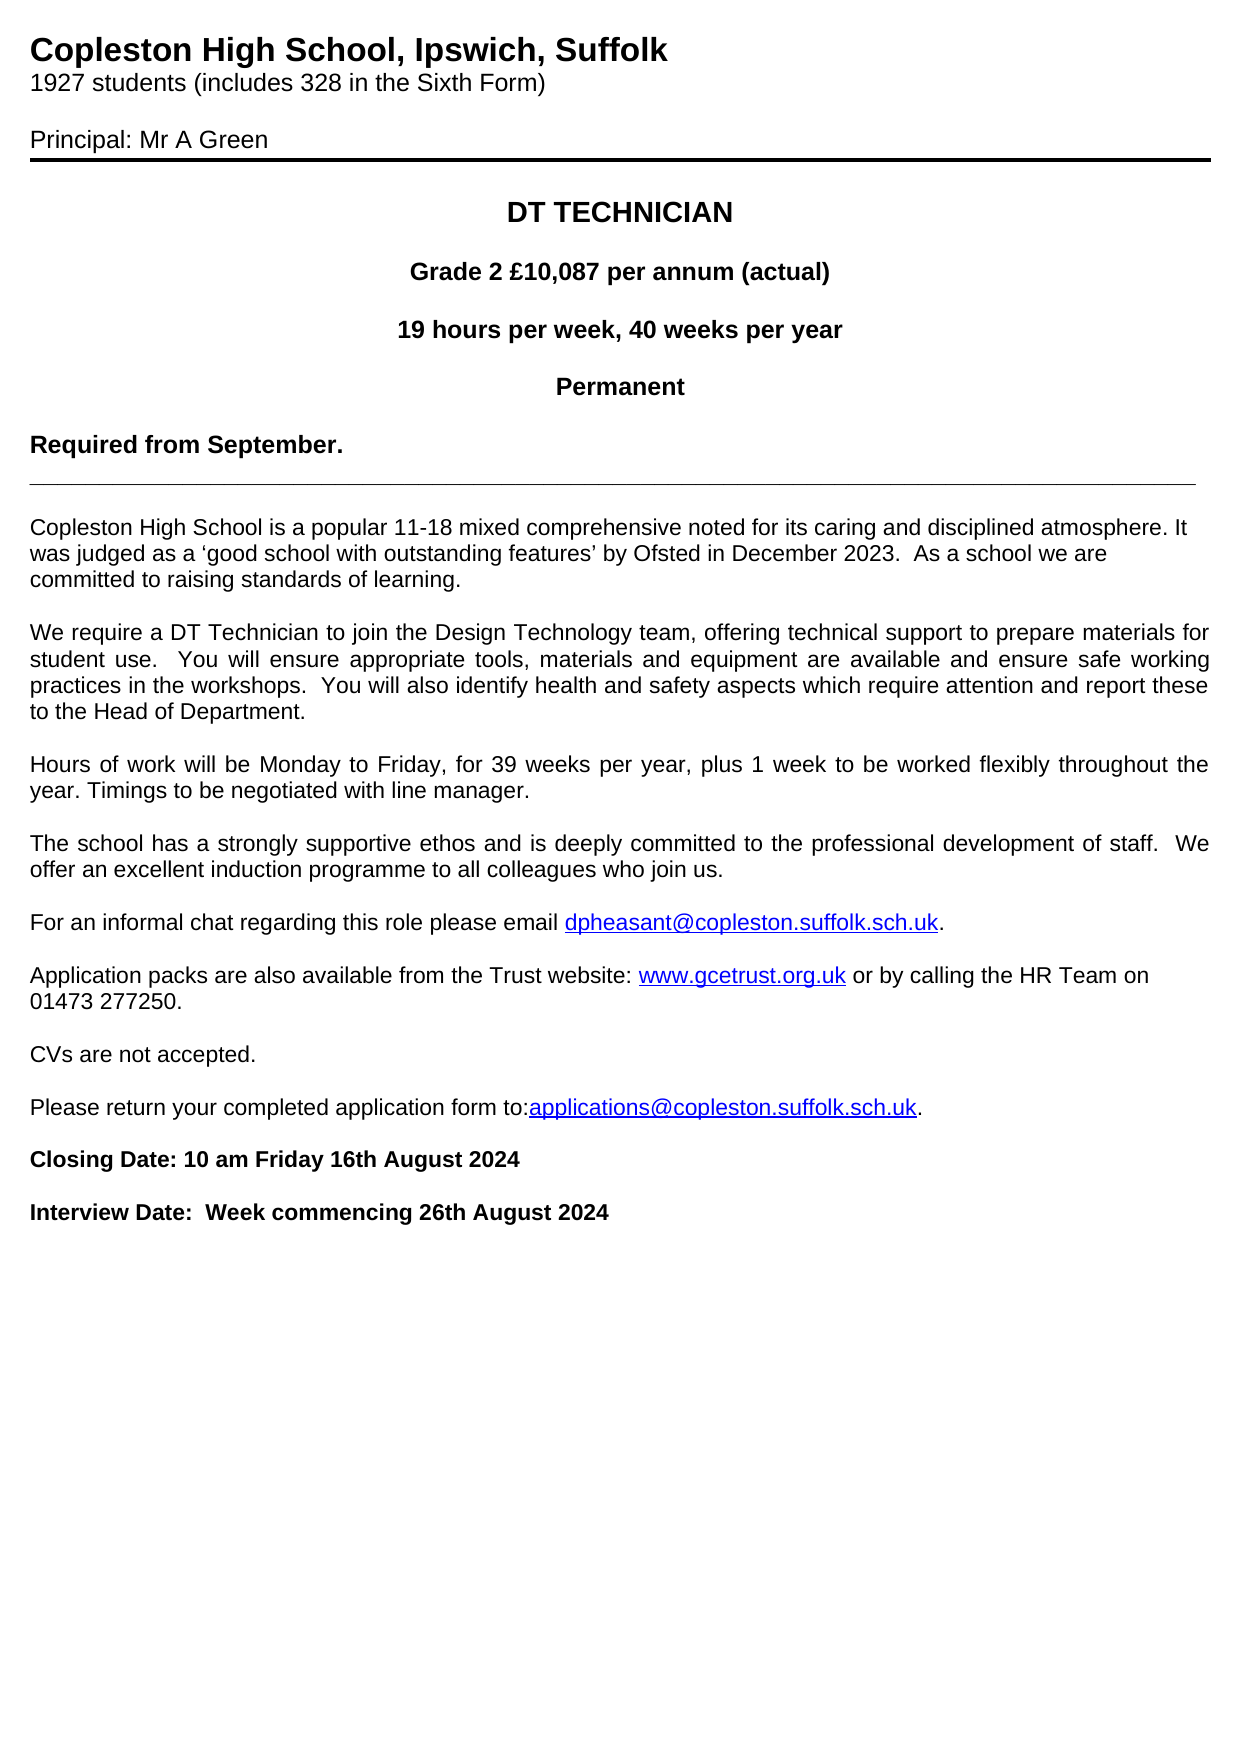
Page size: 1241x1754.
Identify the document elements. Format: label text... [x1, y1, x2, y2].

text Principal: Mr A Green [29, 126, 1211, 162]
text We require a DT Technician to join the Design Technology team, offering technical support to prepare materials for student use. You will ensure appropriate tools, materials and equipment are available and ensure safe working practices in the workshops. You will also identify health and safety aspects which require attention and report these to the Head of Department. [29, 619, 1211, 724]
text CVs are not accepted. [29, 1041, 1211, 1067]
text 19 hours per week, 40 weeks per year [29, 315, 1211, 344]
text Please return your completed application form to:applications@copleston.suffolk.sch.uk. [29, 1093, 1211, 1120]
text Grade 2 £10,087 per annum (actual) [29, 257, 1211, 286]
text Closing Date: 10 am Friday 16th August 2024 [29, 1146, 1211, 1173]
text Interview Date: Week commencing 26th August 2024 [29, 1199, 1211, 1225]
text The school has a strongly supportive ethos and is deeply committed to the professional development of staff. We offer an excellent induction programme to all colleagues who join us. [29, 830, 1211, 883]
text Hours of work will be Monday to Friday, for 39 weeks per year, plus 1 week to be worked flexibly throughout the year. Timings to be negotiated with line manager. [29, 751, 1211, 804]
text Permanent [29, 372, 1211, 401]
text Copleston High School, Ipswich, Suffolk [29, 29, 1211, 68]
subtitle DT TECHNICIAN [29, 195, 1211, 229]
text ____________________________________________________________________________________ [29, 459, 1211, 487]
text Copleston High School is a popular 11-18 mixed comprehensive noted for its caring and disciplined atmosphere. It was judged as a ‘good school with outstanding features’ by Ofsted in December 2023. As a school we are committed to raising standards of learning. [29, 514, 1211, 593]
text Required from September. [29, 430, 1211, 459]
text Application packs are also available from the Trust website: www.gcetrust.org.uk or by calling the HR Team on 01473 277250. [29, 962, 1211, 1014]
text For an informal chat regarding this role please email dpheasant@copleston.suffolk.sch.uk. [29, 909, 1211, 935]
text 1927 students (includes 328 in the Sixth Form) [29, 68, 1211, 97]
